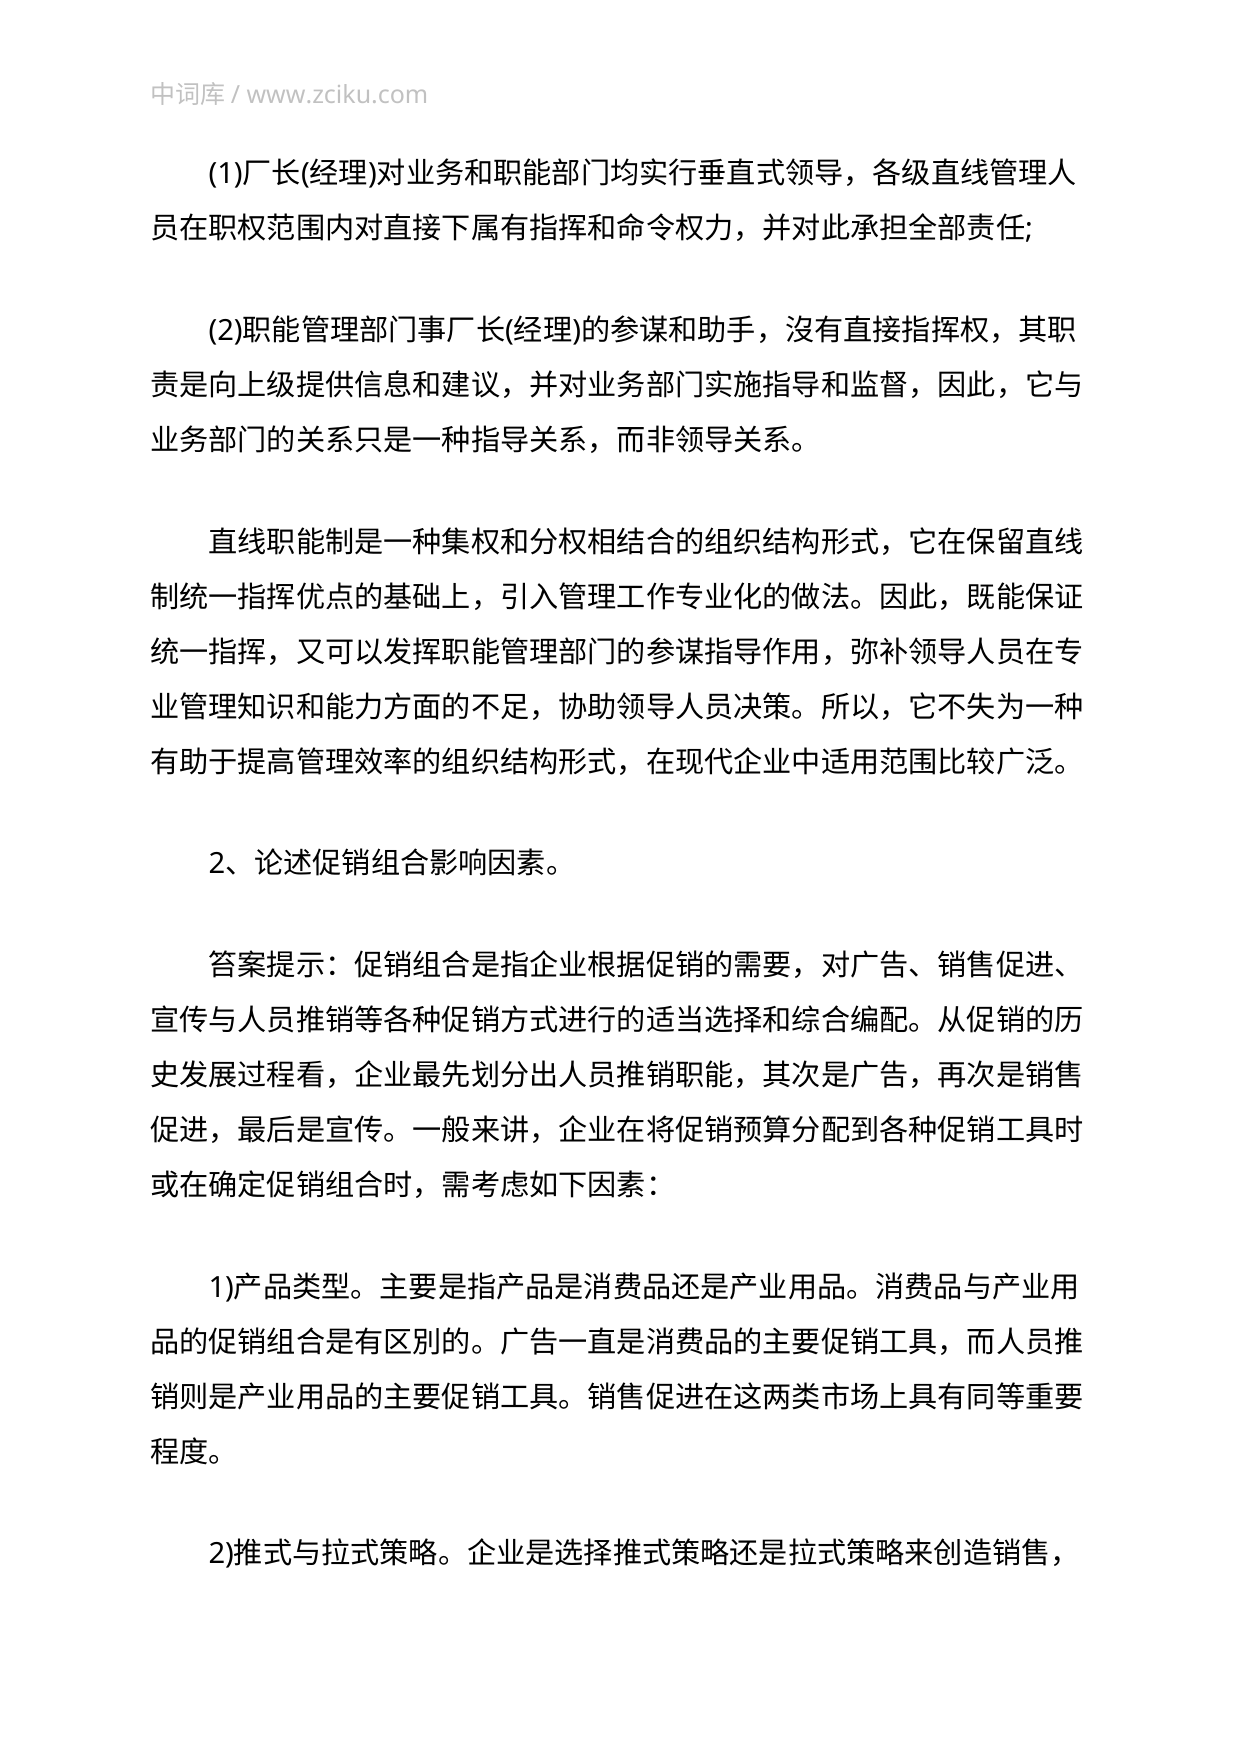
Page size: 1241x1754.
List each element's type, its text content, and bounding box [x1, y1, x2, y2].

text 2、论述促销组合影响因素。 [150, 840, 1090, 882]
text 笞案提示：促销组合是指企业根据促销的需要，对广告、销售促进、宣传与人员推销等各种促销方式进行的适当选择和综合编配。从促销的历史发展过程看，企业最先划分出人员推销职能，其次是广告，再次是销售促进，最后是宣传。一般来讲，企业在将促销预算分配到各种促销工具时或在确定促销组合时，需考虑如下因素： [150, 942, 1090, 1204]
text (1)厂长(经理)对业务和职能部门均实行垂直式领导，各级直线管理人员在职权范围内对直接下属有指挥和命令权力，并对此承担全部责任; [150, 150, 1090, 247]
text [150, 1530, 1090, 1572]
text (2)职能管理部门事厂长(经理)的参谋和助手，沒有直接指挥权，其职责是向上级提供信息和建议，并对业务部门实施指导和监督，因此，它与业务部门的关系只是一种指导关系，而非领导关系。 [150, 307, 1090, 459]
text 1)产品类型。主要是指产品是消费品还是产业用品。消费品与产业用品的促销组合是有区別的。广告一直是消费品的主要促销工具，而人员推销则是产业用品的主要促销工具。销售促进在这两类市场上具有同等重要程度。 [150, 1263, 1090, 1470]
text 直线职能制是一种集权和分权相结合的组织结构形式，它在保留直线制统一指挥优点的基础上，引入管理工作专业化的做法。因此，既能保证统一指挥，又可以发挥职能管理部门的参谋指导作用，弥补领导人员在专业管理知识和能力方面的不足，协助领导人员决策。所以，它不失为一种有助于提高管理效率的组织结构形式，在现代企业中适用范围比较广泛。 [150, 519, 1090, 781]
